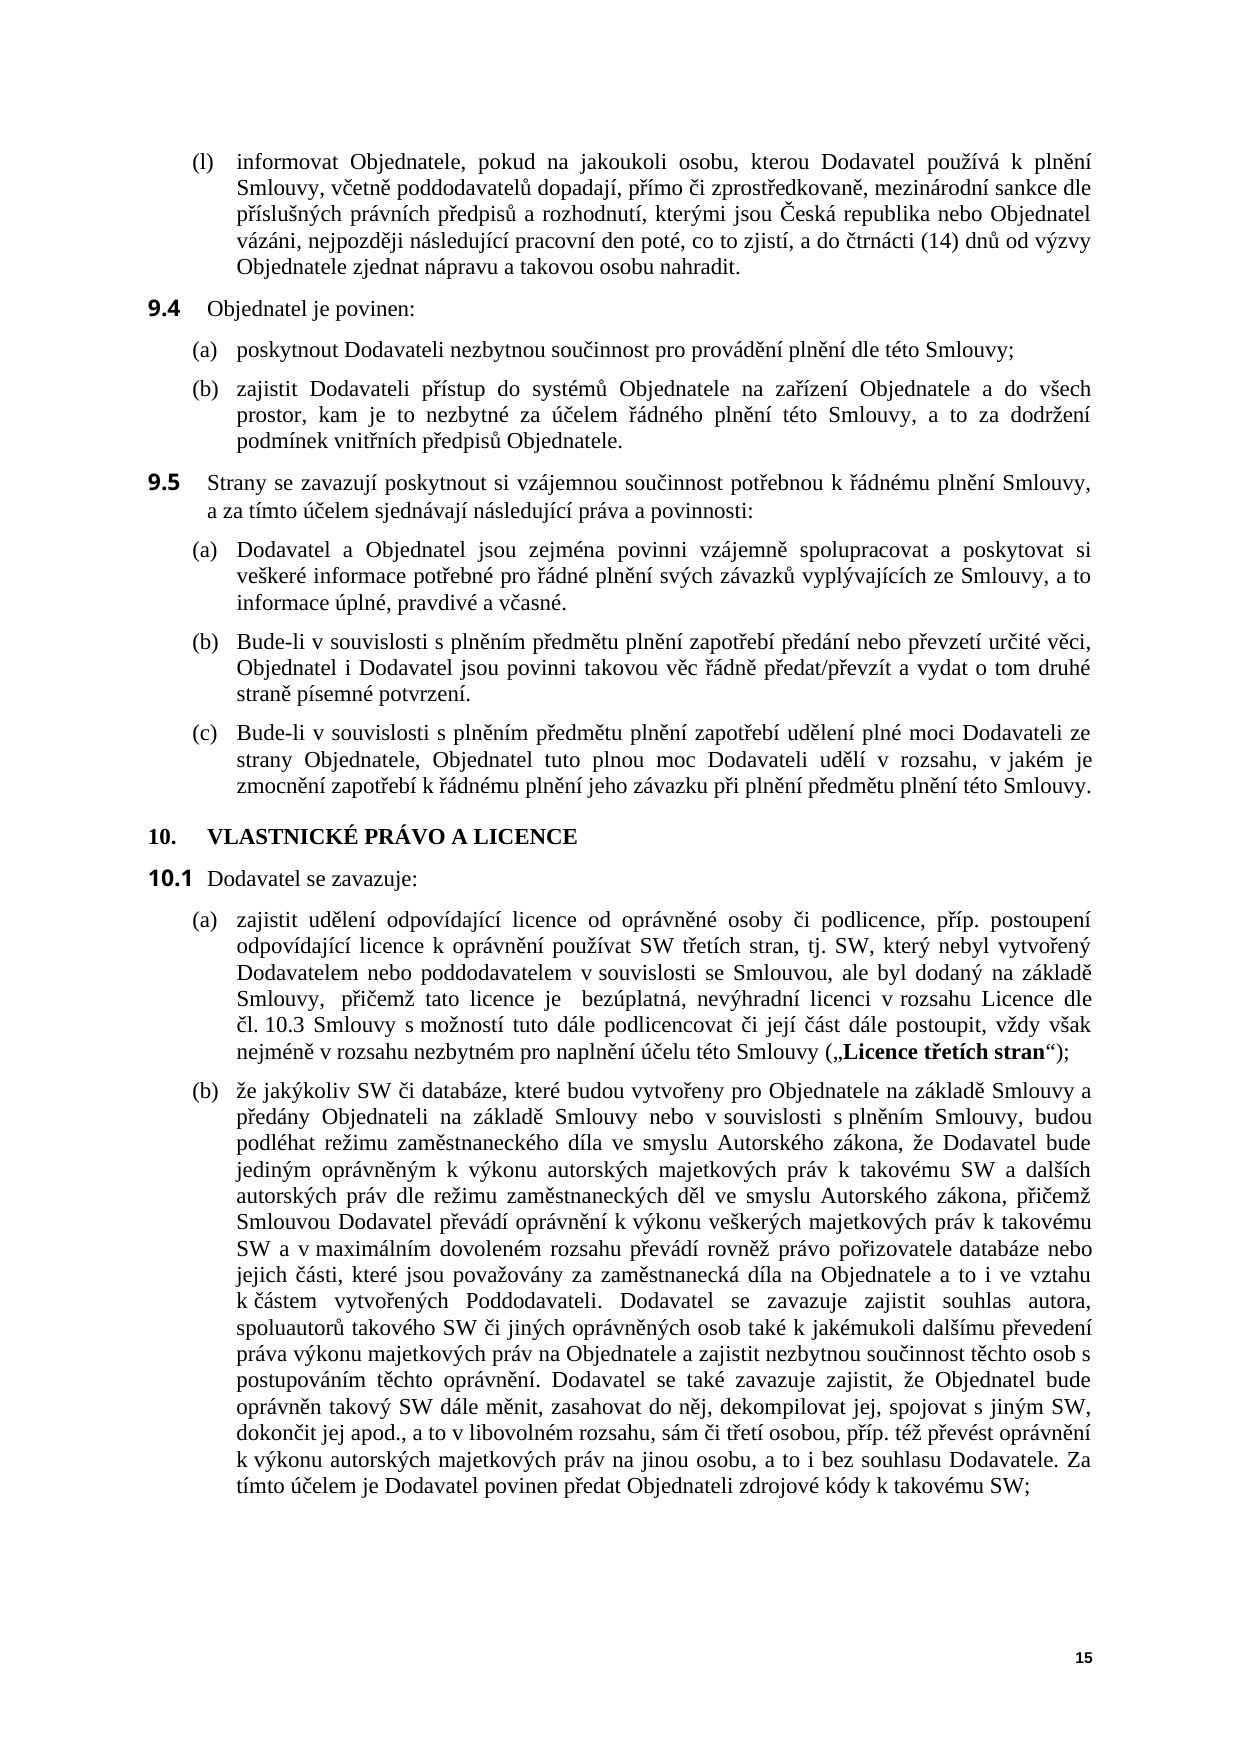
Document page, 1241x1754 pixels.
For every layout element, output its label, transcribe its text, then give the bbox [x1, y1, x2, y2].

text Dodavatel a Objednatel jsou zejména povinni vzájemně spolupracovat a poskytovat si veškeré informace potřebné pro řádné plnění svých závazků vyplývajících ze Smlouvy, a to informace úplné, pravdivé a včasné. [192, 536, 1092, 615]
text Dodavatel se zavazuje: [148, 862, 1092, 893]
text Bude-li v souvislosti s plněním předmětu plnění zapotřebí udělení plné moci Dodavateli ze strany Objednatele, Objednatel tuto plnou moc Dodavateli udělí v rozsahu, v jakém je zmocnění zapotřebí k řádnému plnění jeho závazku při plnění předmětu plnění této Smlouvy. [192, 719, 1092, 798]
text Strany se zavazují poskytnout si vzájemnou součinnost potřebnou k řádnému plnění Smlouvy, a za tímto účelem sjednávají následující práva a povinnosti: [148, 466, 1092, 524]
text zajistit Dodavateli přístup do systémů Objednatele na zařízení Objednatele a do všech prostor, kam je to nezbytné za účelem řádného plnění této Smlouvy, a to za dodržení podmínek vnitřních předpisů Objednatele. [192, 374, 1092, 454]
text poskytnout Dodavateli nezbytnou součinnost pro provádění plnění dle této Smlouvy; [192, 336, 1092, 362]
subtitle Vlastnické právo a licence [148, 823, 1092, 850]
text že jakýkoliv SW či databáze, které budou vytvořeny pro Objednatele na základě Smlouvy a předány Objednateli na základě Smlouvy nebo v souvislosti s plněním Smlouvy, budou podléhat režimu zaměstnaneckého díla ve smyslu Autorského zákona, že Dodavatel bude jediným oprávněným k výkonu autorských majetkových práv k takovému SW a dalších autorských práv dle režimu zaměstnaneckých děl ve smyslu Autorského zákona, přičemž Smlouvou Dodavatel převádí oprávnění k výkonu veškerých majetkových práv k takovému SW a v maximálním dovoleném rozsahu převádí rovněž právo pořizovatele databáze nebo jejich části, které jsou považovány za zaměstnanecká díla na Objednatele a to i ve vztahu k částem vytvořených Poddodavateli. Dodavatel se zavazuje zajistit souhlas autora, spoluautorů takového SW či jiných oprávněných osob také k jakémukoli dalšímu převedení práva výkonu majetkových práv na Objednatele a zajistit nezbytnou součinnost těchto osob s postupováním těchto oprávnění. Dodavatel se také zavazuje zajistit, že Objednatel bude oprávněn takový SW dále měnit, zasahovat do něj, dekompilovat jej, spojovat s jiným SW, dokončit jej apod., a to v libovolném rozsahu, sám či třetí osobou, příp. též převést oprávnění k výkonu autorských majetkových práv na jinou osobu, a to i bez souhlasu Dodavatele. Za tímto účelem je Dodavatel povinen předat Objednateli zdrojové kódy k takovému SW; [192, 1077, 1092, 1498]
text Objednatel je povinen: [148, 292, 1092, 323]
text zajistit udělení odpovídající licence od oprávněné osoby či podlicence, příp. postoupení odpovídající licence k oprávnění používat SW třetích stran, tj. SW, který nebyl vytvořený Dodavatelem nebo poddodavatelem v souvislosti se Smlouvou, ale byl dodaný na základě Smlouvy, přičemž tato licence je bezúplatná, nevýhradní licenci v rozsahu Licence dle čl. 10.3 Smlouvy s možností tuto dále podlicencovat či její část dále postoupit, vždy však nejméně v rozsahu nezbytném pro naplnění účelu této Smlouvy („Licence třetích stran“); [192, 906, 1092, 1064]
text Bude-li v souvislosti s plněním předmětu plnění zapotřebí předání nebo převzetí určité věci, Objednatel i Dodavatel jsou povinni takovou věc řádně předat/převzít a vydat o tom druhé straně písemné potvrzení. [192, 628, 1092, 707]
text informovat Objednatele, pokud na jakoukoli osobu, kterou Dodavatel používá k plnění Smlouvy, včetně poddodavatelů dopadají, přímo či zprostředkovaně, mezinárodní sankce dle příslušných právních předpisů a rozhodnutí, kterými jsou Česká republika nebo Objednatel vázáni, nejpozději následující pracovní den poté, co to zjistí, a do čtrnácti (14) dnů od výzvy Objednatele zjednat nápravu a takovou osobu nahradit. [192, 148, 1092, 279]
